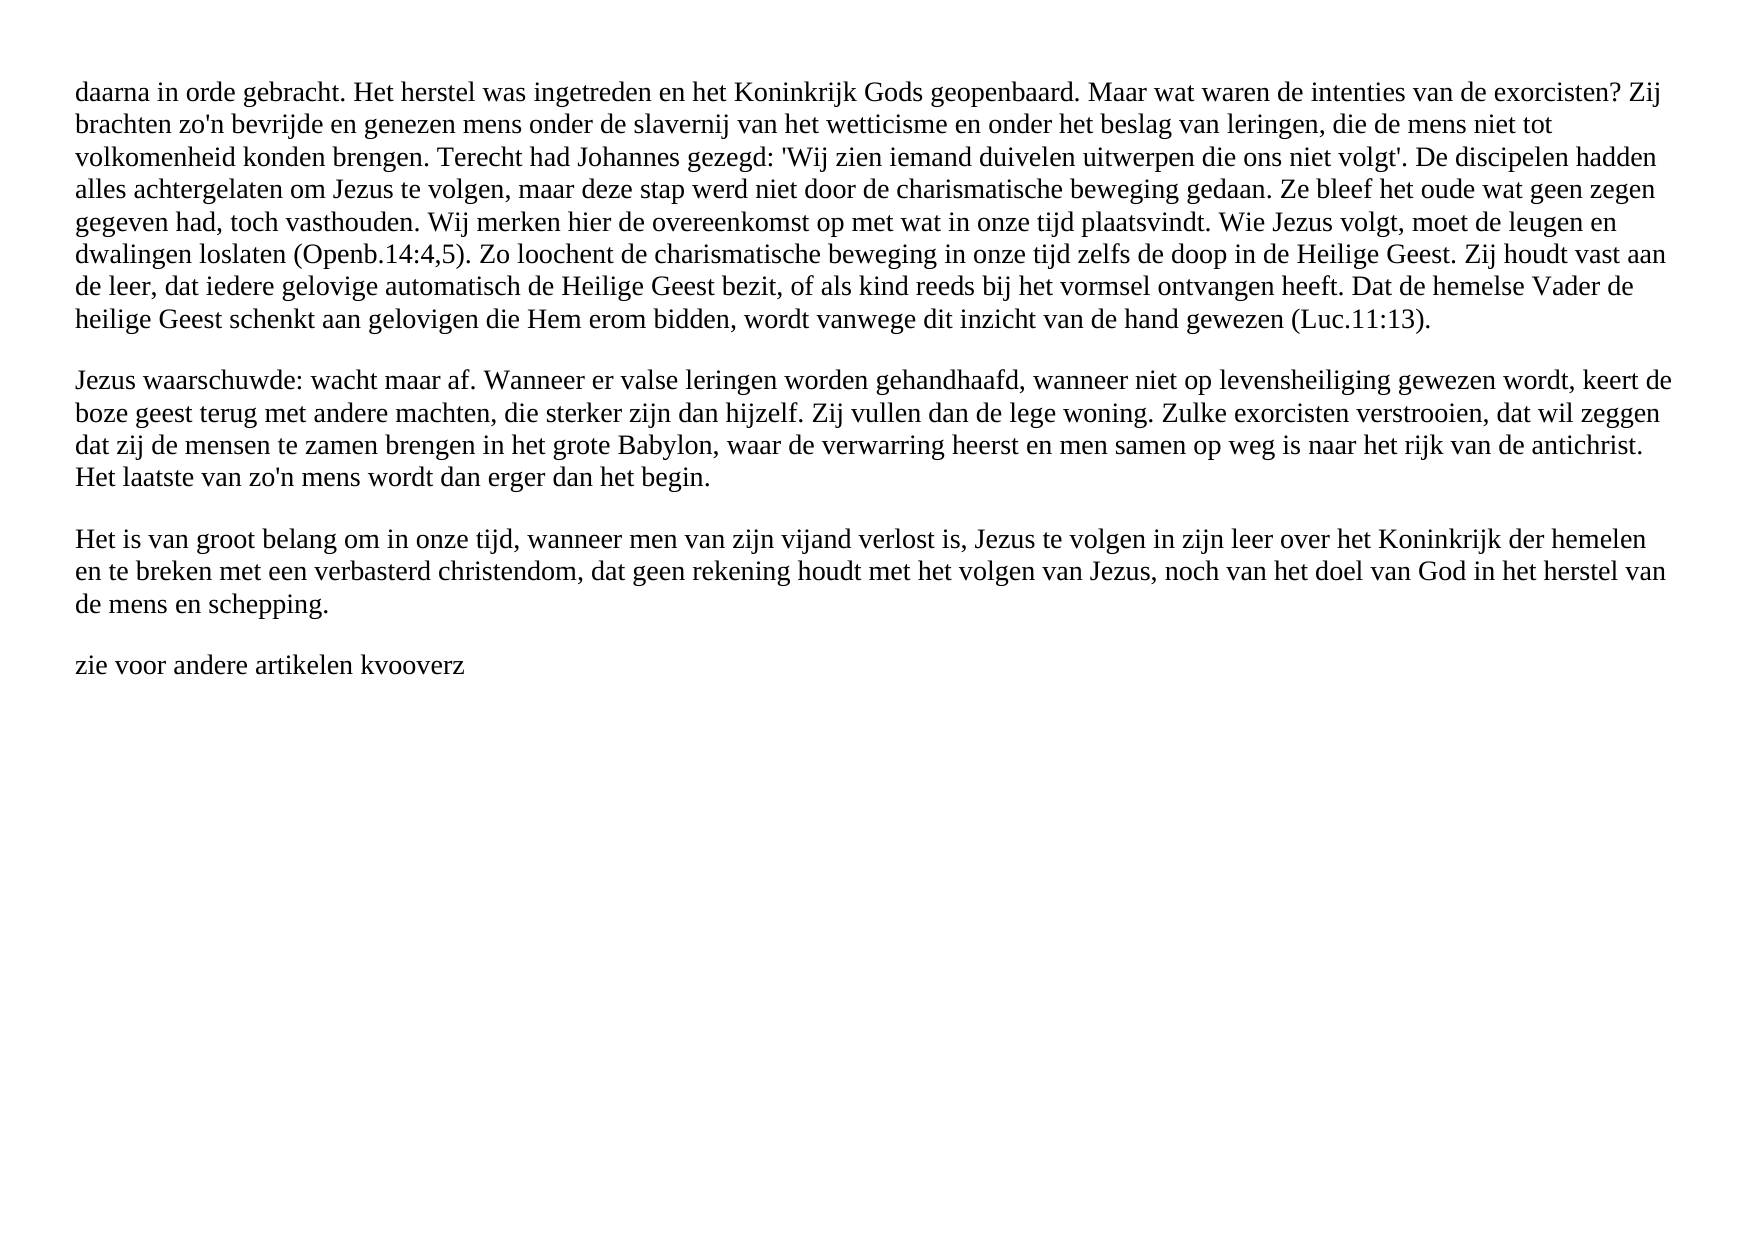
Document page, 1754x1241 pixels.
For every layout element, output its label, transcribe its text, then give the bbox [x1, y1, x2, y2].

text zie voor andere artikelen kvooverz [75, 648, 1679, 681]
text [75, 75, 1679, 334]
text Het is van groot belang om in onze tijd, wanneer men van zijn vijand verlost is, Jezus te volgen in zijn leer over het Koninkrijk der hemelen en te breken met een verbasterd christendom, dat geen rekening houdt met het volgen van Jezus, noch van het doel van God in het herstel van de mens en schepping. [75, 522, 1679, 619]
text Jezus waarschuwde: wacht maar af. Wanneer er valse leringen worden gehandhaafd, wanneer niet op levensheiliging gewezen wordt, keert de boze geest terug met andere machten, die sterker zijn dan hijzelf. Zij vullen dan de lege woning. Zulke exorcisten verstrooien, dat wil zeggen dat zij de mensen te zamen brengen in het grote Babylon, waar de verwarring heerst en men samen op weg is naar het rijk van de antichrist. Het laatste van zo'n mens wordt dan erger dan het begin. [75, 363, 1679, 493]
